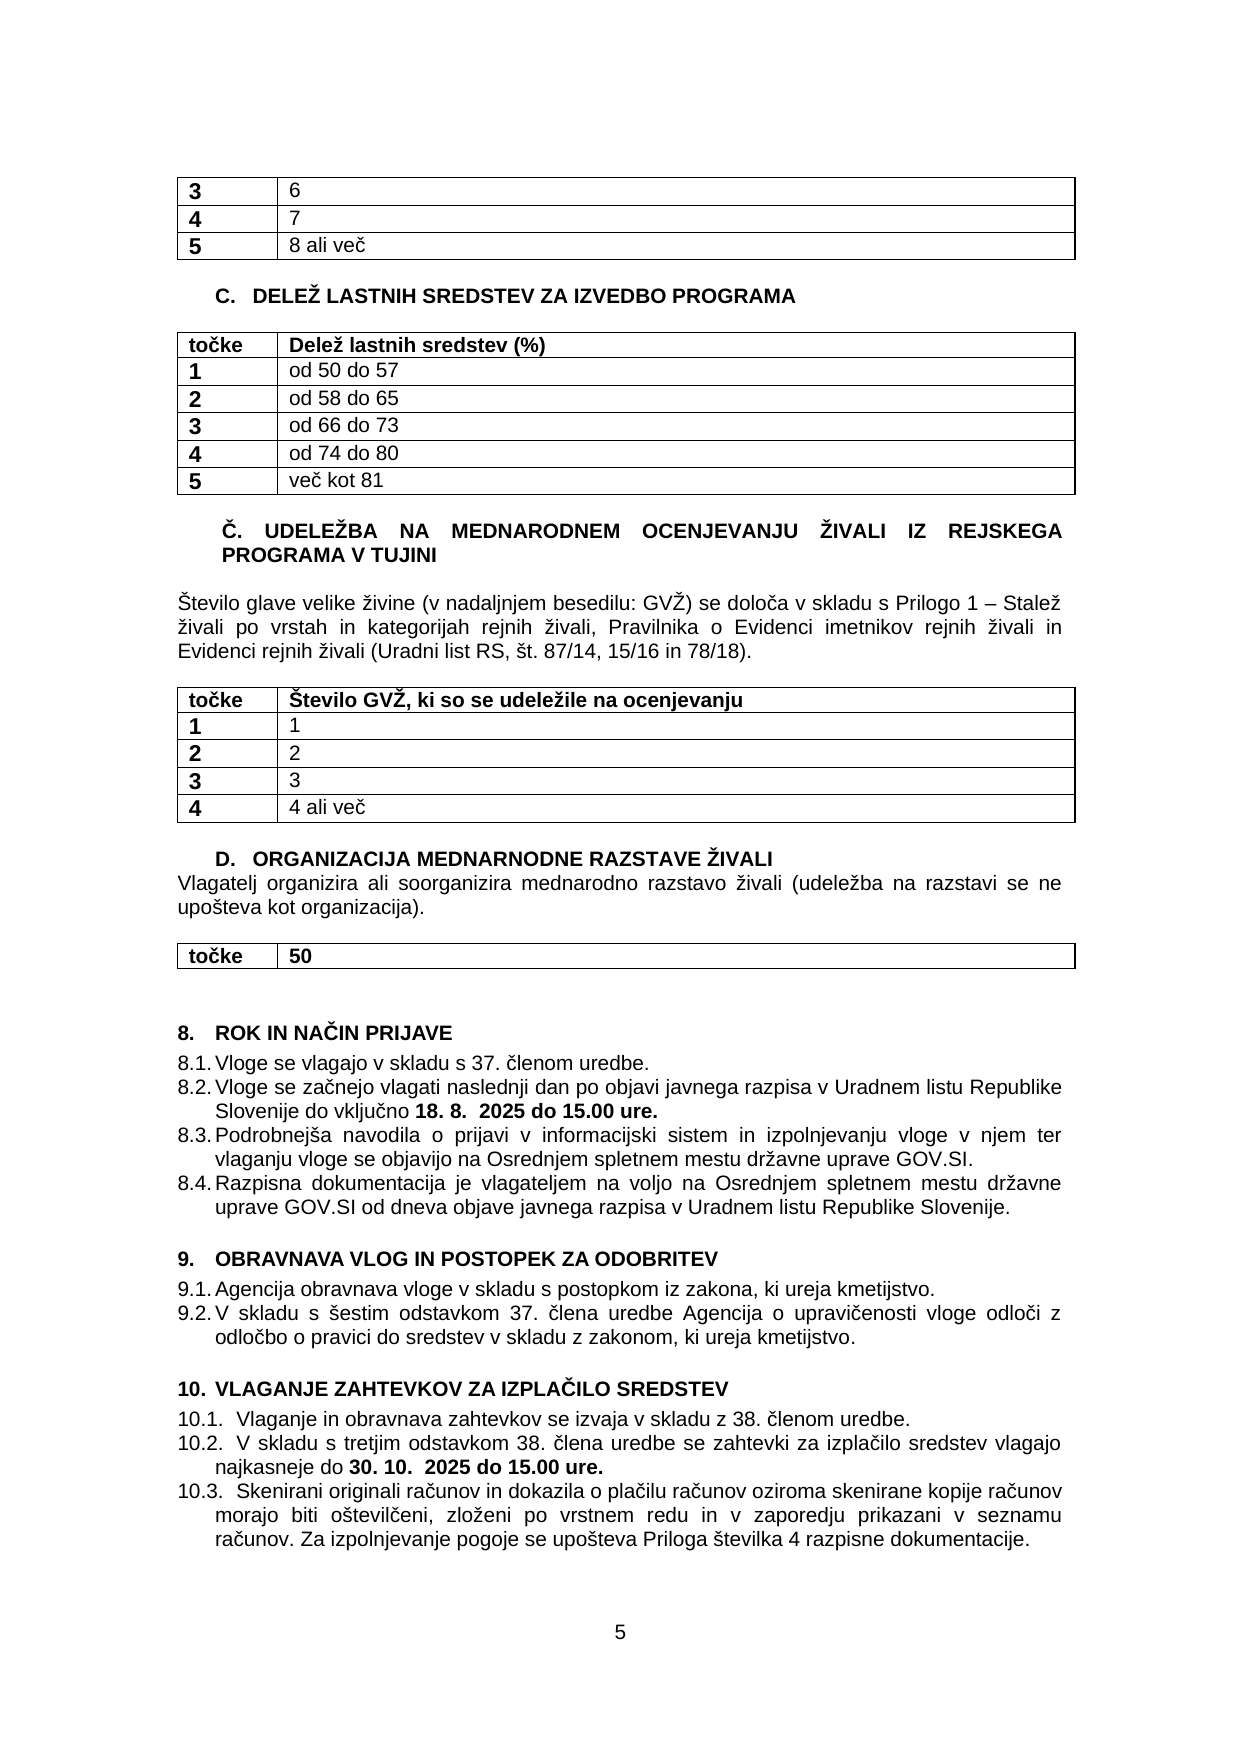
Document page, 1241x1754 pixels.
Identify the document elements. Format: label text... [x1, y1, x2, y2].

table_cell 4 [178, 441, 277, 467]
list Vlaganje in obravnava zahtevkov se izvaja v skladu z 38. členom uredbe. [177, 1407, 1063, 1431]
table_cell 3 [178, 178, 277, 204]
table_header Delež lastnih sredstev (%) [278, 333, 1074, 357]
list Agencija obravnava vloge v skladu s postopkom iz zakona, ki ureja kmetijstvo. [177, 1277, 1063, 1301]
table_cell 4 [178, 206, 277, 232]
list Podrobnejša navodila o prijavi v informacijski sistem in izpolnjevanju vloge v njem ter vlaganju vloge se objavijo na Osrednjem spletnem mestu državne uprave GOV.SI. [177, 1123, 1063, 1171]
subtitle VLAGANJE ZAHTEVKOV ZA IZPLAČILO SREDSTEV [177, 1374, 1063, 1401]
table_cell 5 [178, 233, 277, 259]
table_cell 1 [278, 713, 1074, 739]
list DELEŽ LASTNIH SREDSTEV ZA IZVEDBO PROGRAMA [215, 284, 1063, 308]
table_cell 1 [178, 713, 277, 739]
table_cell 2 [178, 386, 277, 412]
list ORGANIZACIJA MEDNARNODNE RAZSTAVE ŽIVALI [215, 847, 1063, 871]
table_cell 4 [178, 795, 277, 822]
table_header točke [178, 688, 277, 712]
table_header Število GVŽ, ki so se udeležile na ocenjevanju [278, 688, 1074, 712]
table_cell 3 [178, 768, 277, 794]
table_cell od 58 do 65 [278, 386, 1074, 412]
table_cell 2 [278, 740, 1074, 767]
table_cell 7 [278, 206, 1074, 232]
table_cell 6 [278, 178, 1074, 204]
table_cell 5 [178, 468, 277, 494]
list Vloge se vlagajo v skladu s 37. členom uredbe. [177, 1051, 1063, 1075]
subtitle ROK IN NAČIN PRIJAVE [177, 1017, 1063, 1044]
table_header 50 [278, 944, 1074, 967]
list Vloge se začnejo vlagati naslednji dan po objavi javnega razpisa v Uradnem listu Republike Slovenije do vključno 18. 8. 2025 do 15.00 ure. [177, 1075, 1063, 1123]
table_cell 1 [178, 358, 277, 385]
list Razpisna dokumentacija je vlagateljem na voljo na Osrednjem spletnem mestu državne uprave GOV.SI od dneva objave javnega razpisa v Uradnem listu Republike Slovenije. [177, 1171, 1063, 1218]
table_cell od 50 do 57 [278, 358, 1074, 385]
text Vlagatelj organizira ali soorganizira mednarodno razstavo živali (udeležba na razstavi se ne upošteva kot organizacija). [177, 871, 1063, 918]
table_header točke [178, 944, 277, 967]
table_header točke [178, 333, 277, 357]
list V skladu s šestim odstavkom 37. člena uredbe Agencija o upravičenosti vloge odloči z odločbo o pravici do sredstev v skladu z zakonom, ki ureja kmetijstvo. [177, 1301, 1063, 1349]
list V skladu s tretjim odstavkom 38. člena uredbe se zahtevki za izplačilo sredstev vlagajo najkasneje do 30. 10. 2025 do 15.00 ure. [177, 1431, 1063, 1479]
table_cell od 74 do 80 [278, 441, 1074, 467]
table_cell 3 [278, 768, 1074, 794]
table_cell od 66 do 73 [278, 413, 1074, 439]
subtitle OBRAVNAVA VLOG IN POSTOPEK ZA ODOBRITEV [177, 1243, 1063, 1271]
table_cell 3 [178, 413, 277, 439]
list Skenirani originali računov in dokazila o plačilu računov oziroma skenirane kopije računov morajo biti oštevilčeni, zloženi po vrstnem redu in v zaporedju prikazani v seznamu računov. Za izpolnjevanje pogoje se upošteva Priloga številka 4 razpisne dokumentacije. [177, 1479, 1063, 1551]
table_cell več kot 81 [278, 468, 1074, 494]
table_cell 2 [178, 740, 277, 767]
table_cell 8 ali več [278, 233, 1074, 259]
table_cell 4 ali več [278, 795, 1074, 822]
text Število glave velike živine (v nadaljnjem besedilu: GVŽ) se določa v skladu s Prilogo 1 – Stalež živali po vrstah in kategorijah rejnih živali, Pravilnika o Evidenci imetnikov rejnih živali in Evidenci rejnih živali (Uradni list RS, št. 87/14, 15/16 in 78/18). [177, 591, 1063, 663]
text Č. UDELEŽBA NA MEDNARODNEM OCENJEVANJU ŽIVALI IZ REJSKEGA PROGRAMA V TUJINI [222, 519, 1063, 567]
